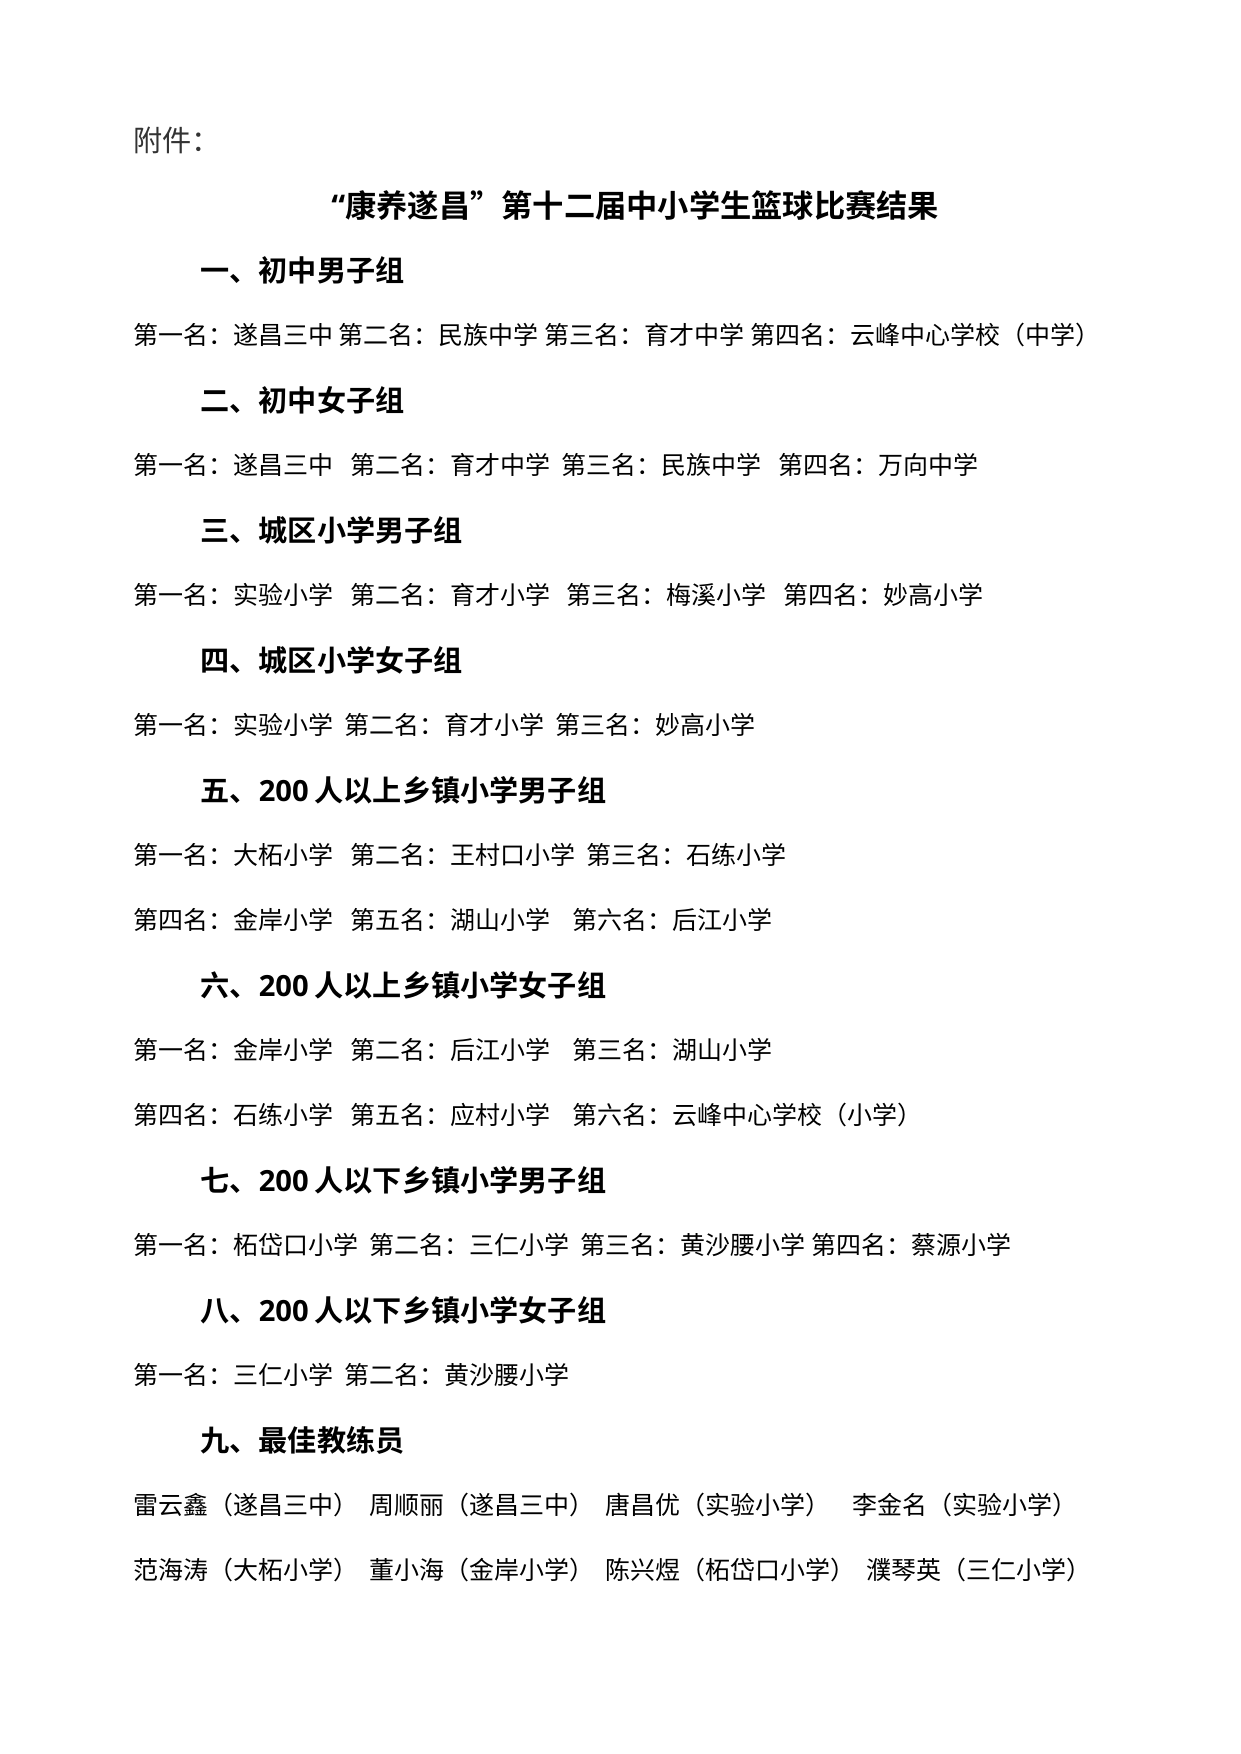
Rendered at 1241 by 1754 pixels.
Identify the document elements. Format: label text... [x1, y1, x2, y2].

text 第一名：实验小学 第二名：育才小学 第三名：梅溪小学 第四名：妙高小学 [133, 561, 1137, 626]
text 八、200人以下乡镇小学女子组 [133, 1276, 1137, 1341]
text 一、初中男子组 [133, 236, 1137, 301]
text 雷云鑫（遂昌三中） 周顺丽（遂昌三中） 唐昌优（实验小学） 李金名（实验小学） [133, 1471, 1137, 1536]
text 第一名：遂昌三中 第二名：民族中学 第三名：育才中学 第四名：云峰中心学校（中学） [133, 301, 1137, 366]
text 第一名：柘岱口小学 第二名：三仁小学 第三名：黄沙腰小学 第四名：蔡源小学 [133, 1211, 1137, 1276]
text 六、200人以上乡镇小学女子组 [133, 951, 1137, 1016]
text 附件： [133, 106, 1137, 171]
text 二、初中女子组 [133, 366, 1137, 431]
text 四、城区小学女子组 [133, 626, 1137, 691]
text 七、200人以下乡镇小学男子组 [133, 1146, 1137, 1211]
text 第一名：三仁小学 第二名：黄沙腰小学 [133, 1341, 1137, 1406]
text 第一名：大柘小学 第二名：王村口小学 第三名：石练小学 [133, 821, 1137, 886]
text 第四名：石练小学 第五名：应村小学 第六名：云峰中心学校（小学） [133, 1081, 1137, 1146]
text 第一名：金岸小学 第二名：后江小学 第三名：湖山小学 [133, 1016, 1137, 1081]
text 第四名：金岸小学 第五名：湖山小学 第六名：后江小学 [133, 886, 1137, 951]
text 第一名：实验小学 第二名：育才小学 第三名：妙高小学 [133, 691, 1137, 756]
text 范海涛（大柘小学） 董小海（金岸小学） 陈兴煜（柘岱口小学） 濮琴英（三仁小学） [133, 1536, 1137, 1601]
text 九、最佳教练员 [133, 1406, 1137, 1471]
text 第一名：遂昌三中 第二名：育才中学 第三名：民族中学 第四名：万向中学 [133, 431, 1137, 496]
text 五、200人以上乡镇小学男子组 [133, 756, 1137, 821]
text 三、城区小学男子组 [133, 496, 1137, 561]
text “康养遂昌”第十二届中小学生篮球比赛结果 [133, 171, 1137, 236]
